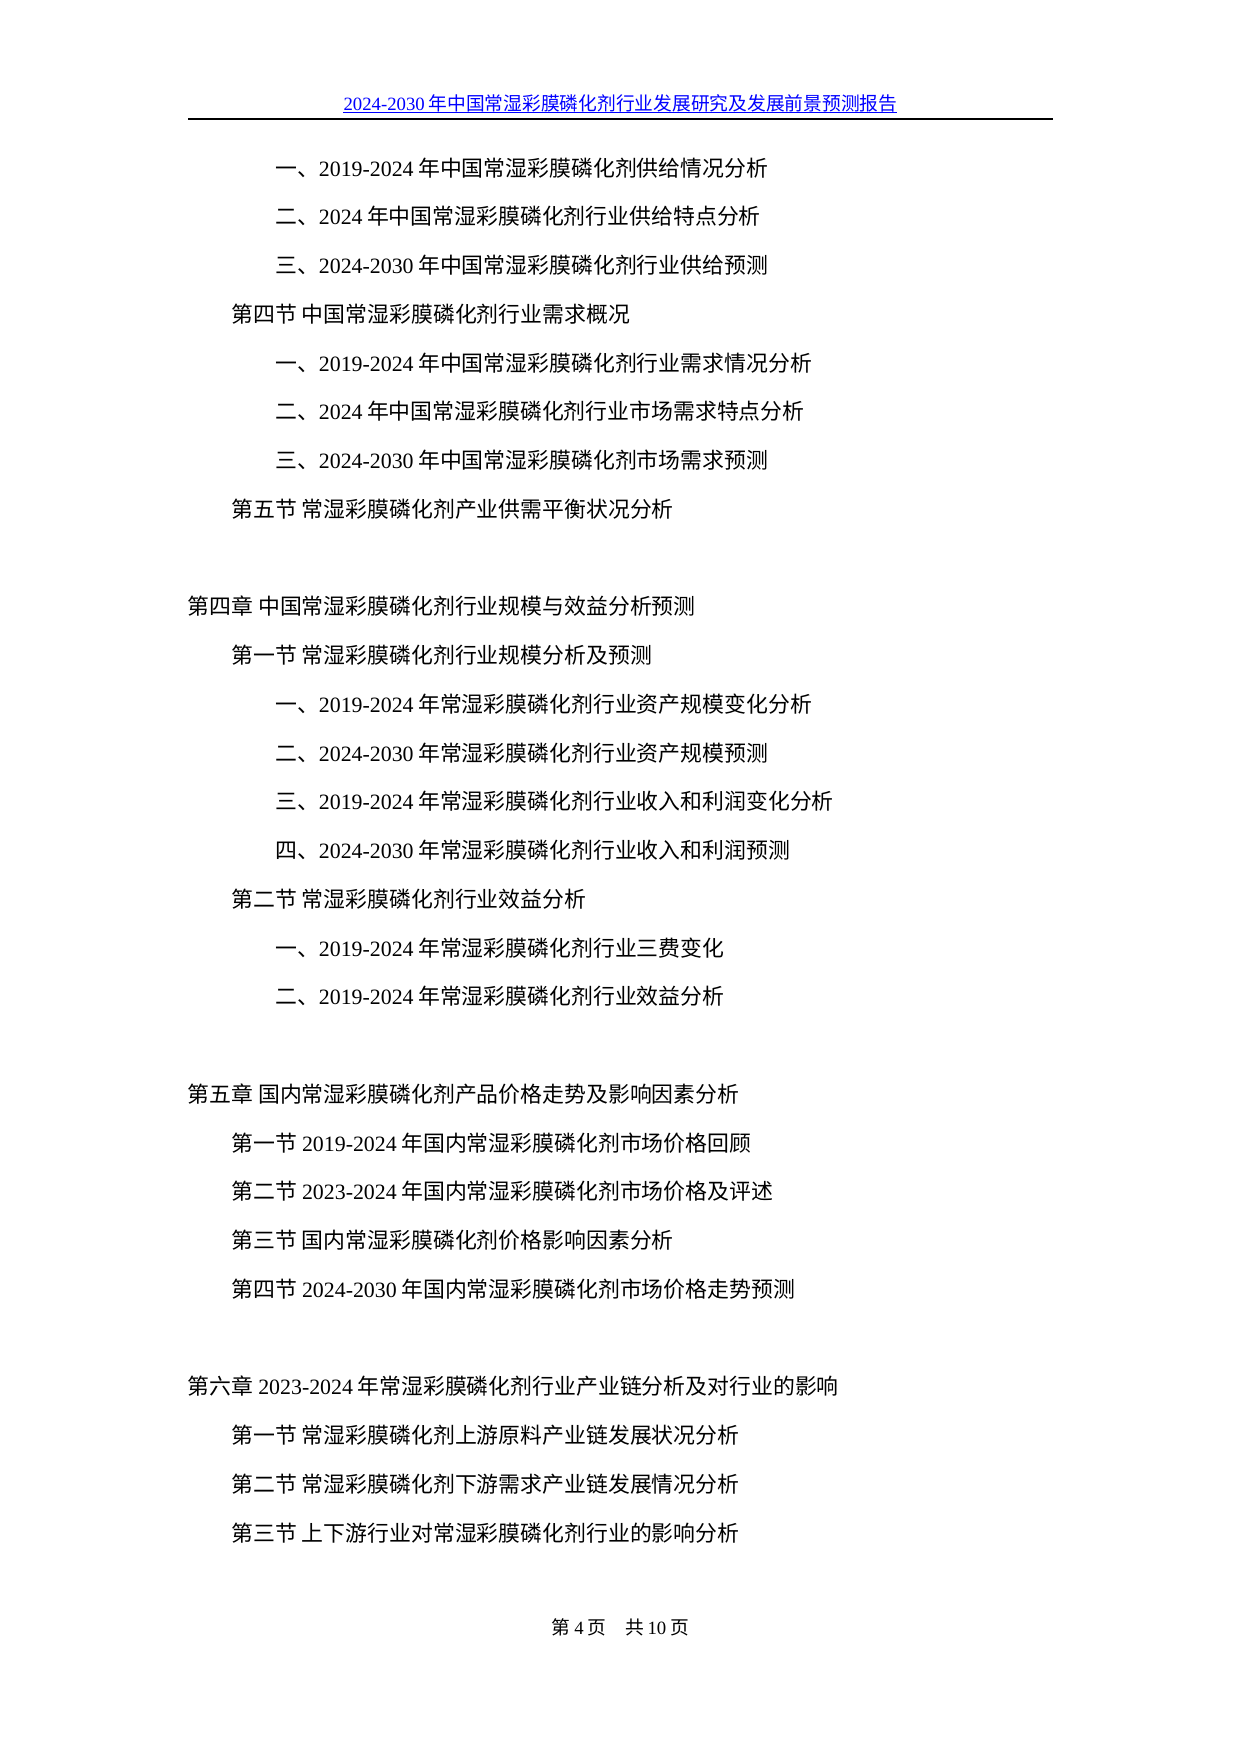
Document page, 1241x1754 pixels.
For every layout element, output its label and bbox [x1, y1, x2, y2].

text [187, 150, 1053, 1548]
